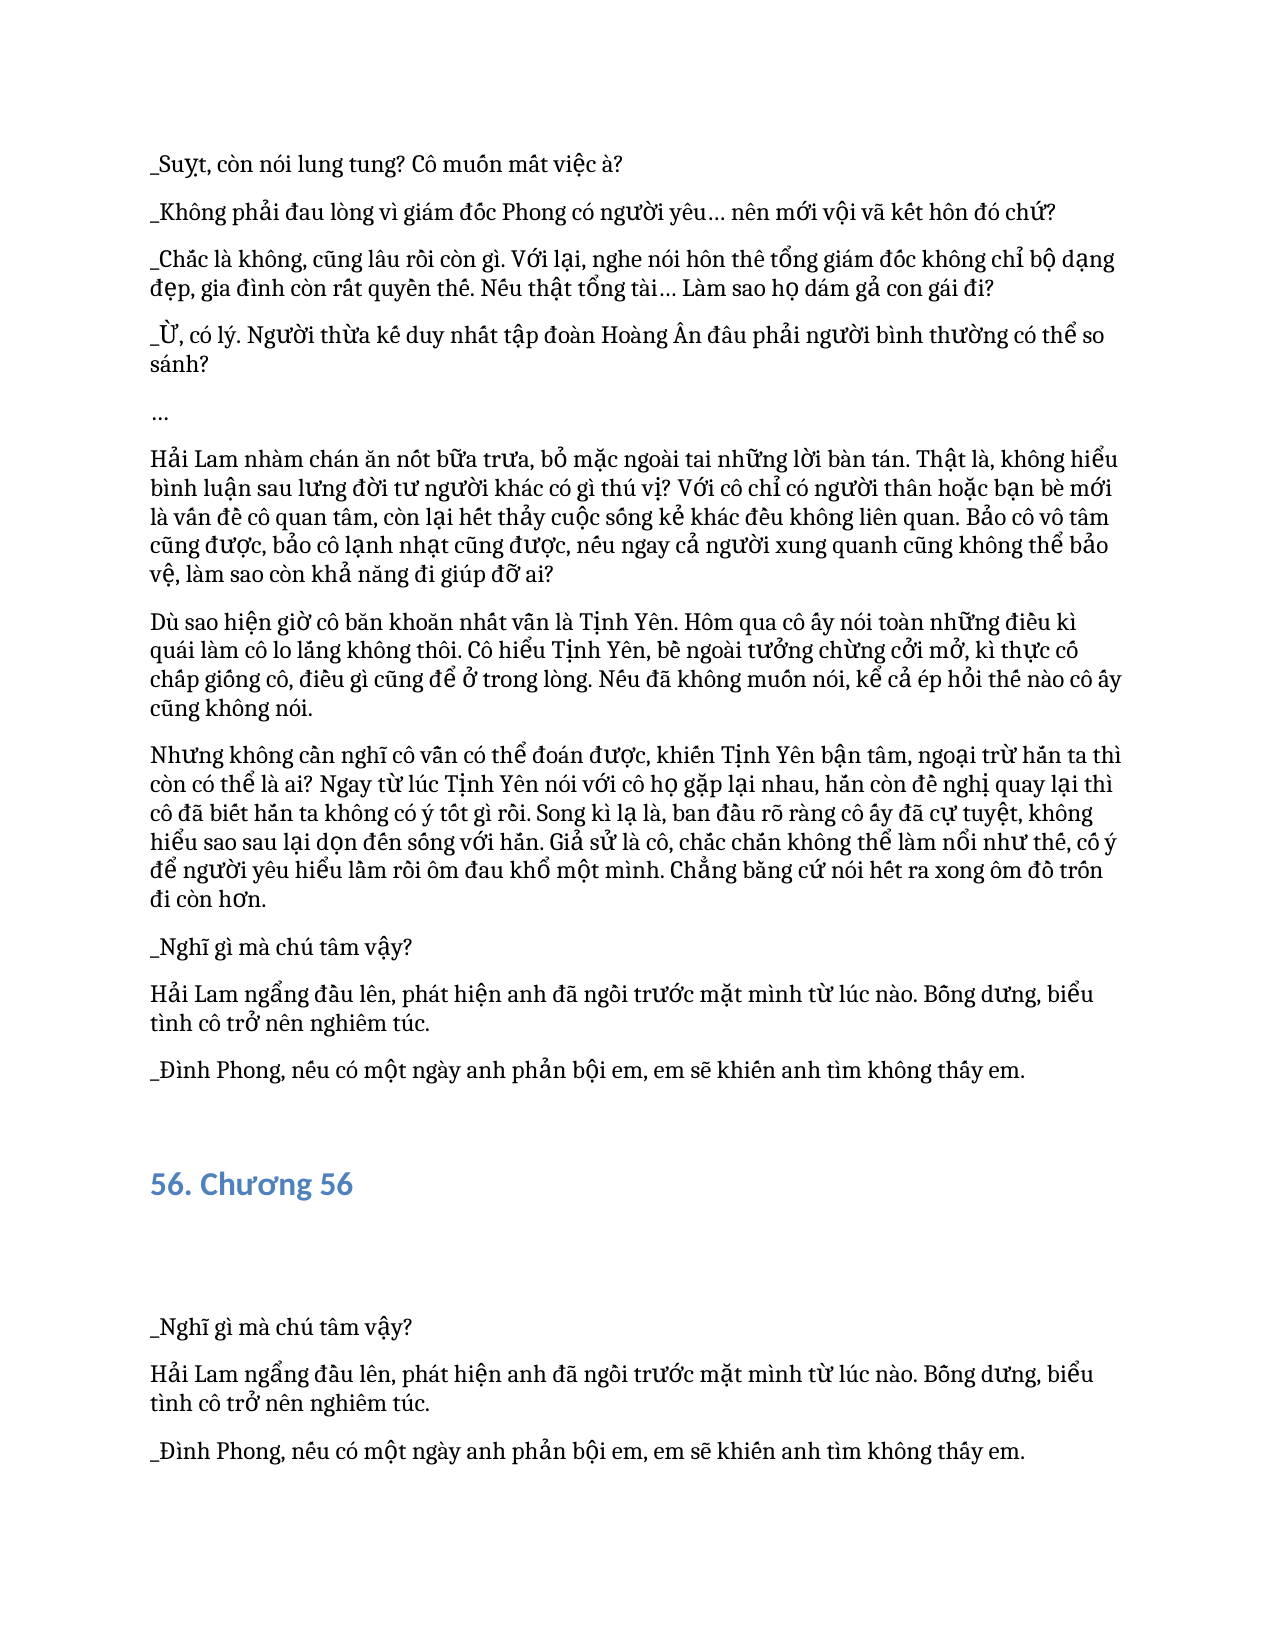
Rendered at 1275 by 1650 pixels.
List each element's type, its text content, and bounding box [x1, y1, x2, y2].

text Hải Lam ngẩng đầu lên, phát hiện anh đã ngồi trước mặt mình từ lúc nào. Bỗng dưng, biểu tình cô trở nên nghiêm túc. [150, 980, 1125, 1037]
text _Suỵt, còn nói lung tung? Cô muốn mất việc à? [150, 150, 1125, 179]
text Dù sao hiện giờ cô băn khoăn nhất vẫn là Tịnh Yên. Hôm qua cô ấy nói toàn những điều kì quái làm cô lo lắng không thôi. Cô hiểu Tịnh Yên, bề ngoài tưởng chừng cởi mở, kì thực cố chấp giống cô, điều gì cũng để ở trong lòng. Nếu đã không muốn nói, kể cả ép hỏi thế nào cô ấy cũng không nói. [150, 607, 1125, 722]
text _Đình Phong, nếu có một ngày anh phản bội em, em sẽ khiến anh tìm không thấy em. [150, 1056, 1125, 1142]
text _Ừ, có lý. Người thừa kế duy nhất tập đoàn Hoàng Ân đâu phải người bình thường có thể so sánh? [150, 321, 1125, 379]
subtitle 56. Chương 56 [150, 1163, 1125, 1204]
text _Nghĩ gì mà chú tâm vậy? [150, 1313, 1125, 1342]
text Hải Lam ngẩng đầu lên, phát hiện anh đã ngồi trước mặt mình từ lúc nào. Bỗng dưng, biểu tình cô trở nên nghiêm túc. [150, 1360, 1125, 1418]
text Hải Lam nhàm chán ăn nốt bữa trưa, bỏ mặc ngoài tai những lời bàn tán. Thật là, không hiểu bình luận sau lưng đời tư người khác có gì thú vị? Với cô chỉ có người thân hoặc bạn bè mới là vấn đề cô quan tâm, còn lại hết thảy cuộc sống kẻ khác đều không liên quan. Bảo cô vô tâm cũng được, bảo cô lạnh nhạt cũng được, nếu ngay cả người xung quanh cũng không thể bảo vệ, làm sao còn khả năng đi giúp đỡ ai? [150, 445, 1125, 589]
text … [150, 397, 1125, 426]
text Nhưng không cần nghĩ cô vẫn có thể đoán được, khiến Tịnh Yên bận tâm, ngoại trừ hắn ta thì còn có thể là ai? Ngay từ lúc Tịnh Yên nói với cô họ gặp lại nhau, hắn còn đề nghị quay lại thì cô đã biết hắn ta không có ý tốt gì rồi. Song kì lạ là, ban đầu rõ ràng cô ấy đã cự tuyệt, không hiểu sao sau lại dọn đến sống với hắn. Giả sử là cô, chắc chắn không thể làm nổi như thế, cố ý để người yêu hiểu lầm rồi ôm đau khổ một mình. Chẳng bằng cứ nói hết ra xong ôm đồ trốn đi còn hơn. [150, 741, 1125, 914]
text _Nghĩ gì mà chú tâm vậy? [150, 932, 1125, 961]
text _Chắc là không, cũng lâu rồi còn gì. Với lại, nghe nói hôn thê tổng giám đốc không chỉ bộ dạng đẹp, gia đình còn rất quyền thế. Nếu thật tổng tài… Làm sao họ dám gả con gái đi? [150, 245, 1125, 302]
text _Không phải đau lòng vì giám đốc Phong có người yêu… nên mới vội vã kết hôn đó chứ? [150, 197, 1125, 226]
text _Đình Phong, nếu có một ngày anh phản bội em, em sẽ khiến anh tìm không thấy em. [150, 1437, 1125, 1465]
